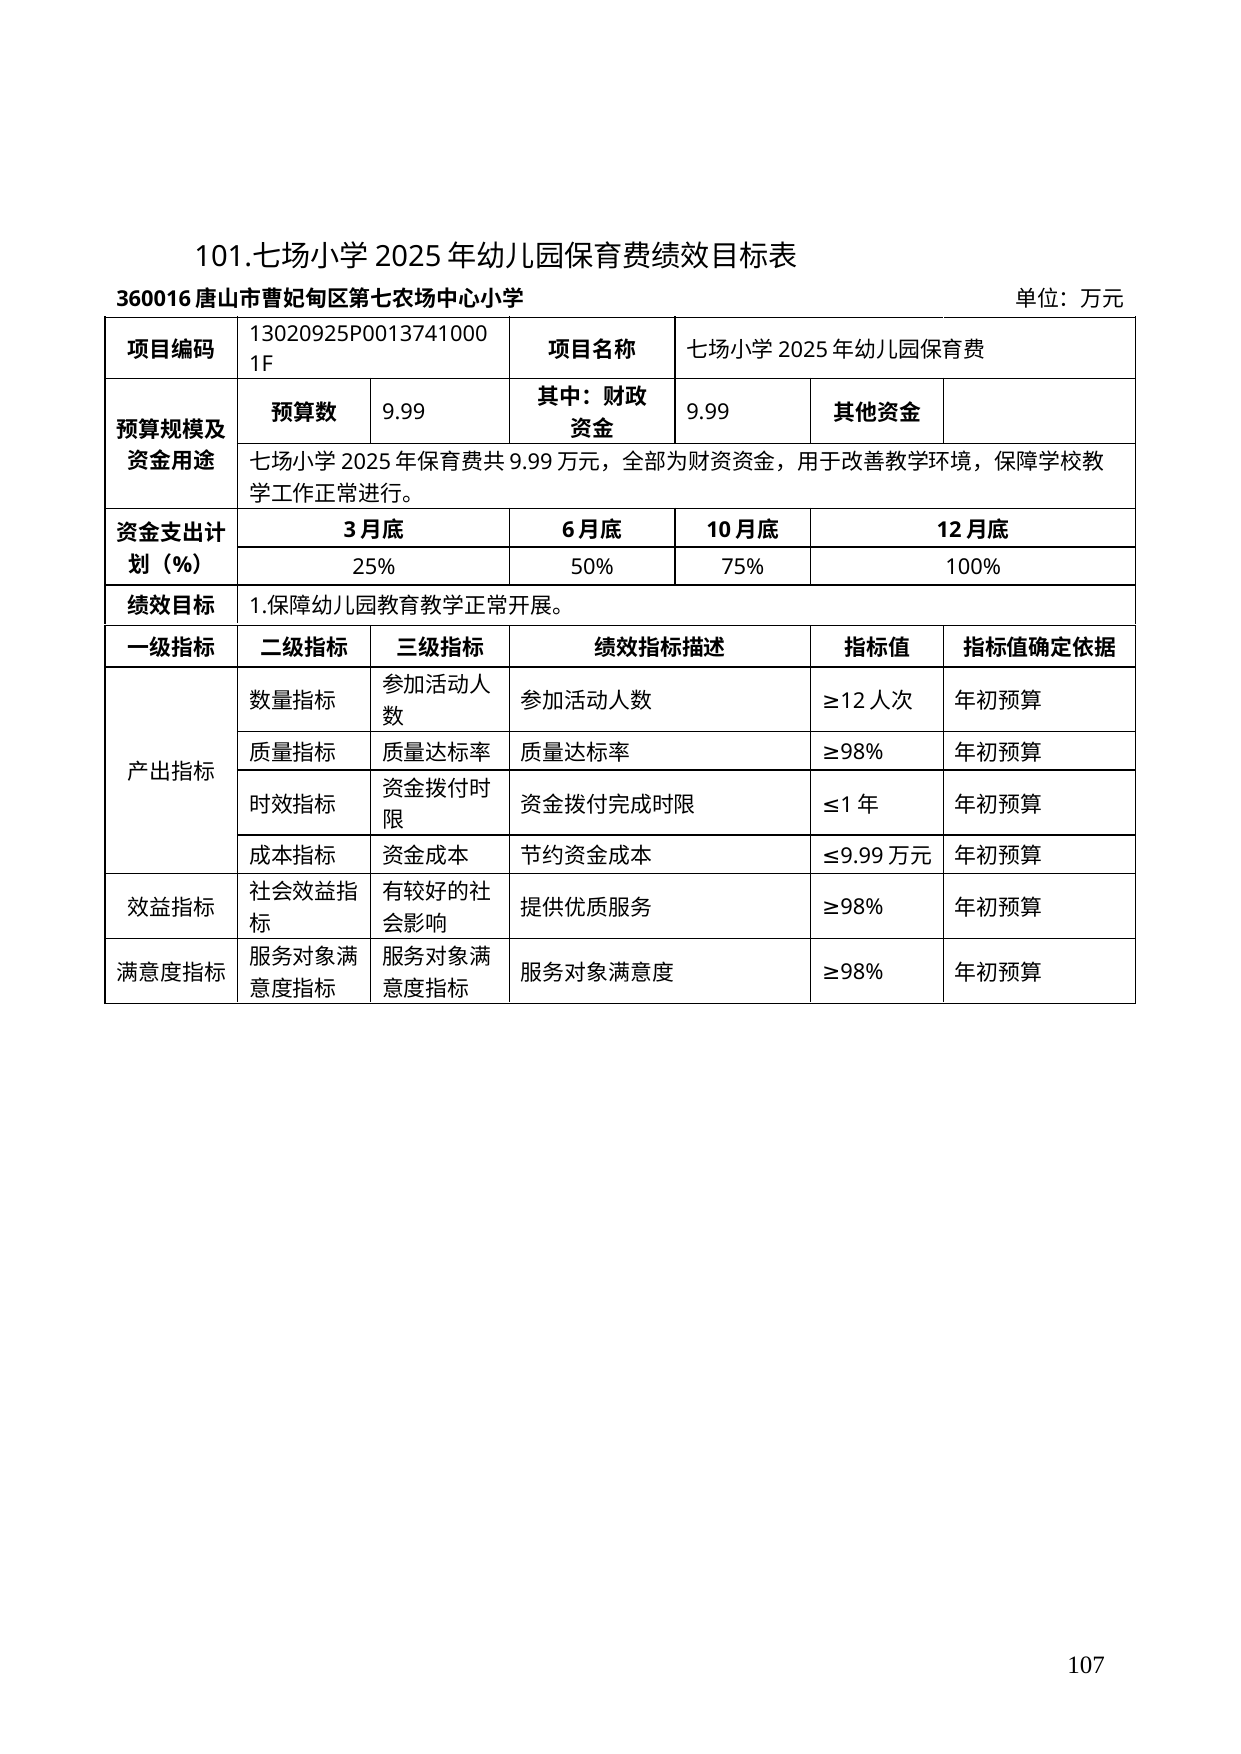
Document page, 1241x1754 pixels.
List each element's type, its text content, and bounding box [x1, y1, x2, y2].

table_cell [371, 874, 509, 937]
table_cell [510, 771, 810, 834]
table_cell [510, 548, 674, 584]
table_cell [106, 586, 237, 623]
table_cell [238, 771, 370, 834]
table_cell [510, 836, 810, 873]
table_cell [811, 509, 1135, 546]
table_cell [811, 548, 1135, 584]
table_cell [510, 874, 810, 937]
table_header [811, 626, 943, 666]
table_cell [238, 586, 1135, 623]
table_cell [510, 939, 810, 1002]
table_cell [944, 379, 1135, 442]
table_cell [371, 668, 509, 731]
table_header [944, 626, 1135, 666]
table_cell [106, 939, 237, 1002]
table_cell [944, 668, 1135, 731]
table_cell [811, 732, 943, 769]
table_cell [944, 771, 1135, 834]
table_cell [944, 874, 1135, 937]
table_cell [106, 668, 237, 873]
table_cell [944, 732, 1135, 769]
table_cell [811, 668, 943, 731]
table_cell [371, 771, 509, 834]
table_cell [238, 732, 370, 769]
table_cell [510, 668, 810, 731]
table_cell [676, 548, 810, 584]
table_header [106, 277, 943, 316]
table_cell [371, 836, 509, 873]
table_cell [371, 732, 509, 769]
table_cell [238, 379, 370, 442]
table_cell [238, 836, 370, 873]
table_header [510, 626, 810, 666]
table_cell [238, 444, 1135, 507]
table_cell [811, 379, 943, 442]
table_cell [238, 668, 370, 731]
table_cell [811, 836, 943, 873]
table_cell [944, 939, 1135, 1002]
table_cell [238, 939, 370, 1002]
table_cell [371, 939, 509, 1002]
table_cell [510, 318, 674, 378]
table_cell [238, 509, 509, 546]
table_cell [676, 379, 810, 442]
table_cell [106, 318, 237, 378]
text 101.七场小学2025年幼儿园保育费绩效目标表 [136, 235, 1104, 275]
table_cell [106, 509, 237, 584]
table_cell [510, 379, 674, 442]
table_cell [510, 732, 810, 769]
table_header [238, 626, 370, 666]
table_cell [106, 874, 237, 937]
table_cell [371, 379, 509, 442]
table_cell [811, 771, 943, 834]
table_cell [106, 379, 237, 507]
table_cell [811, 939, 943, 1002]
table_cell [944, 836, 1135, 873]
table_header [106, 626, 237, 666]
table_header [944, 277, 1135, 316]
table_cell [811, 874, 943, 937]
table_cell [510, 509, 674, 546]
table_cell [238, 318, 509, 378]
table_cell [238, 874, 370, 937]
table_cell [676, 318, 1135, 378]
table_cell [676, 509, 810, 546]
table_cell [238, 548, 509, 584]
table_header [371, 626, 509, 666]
